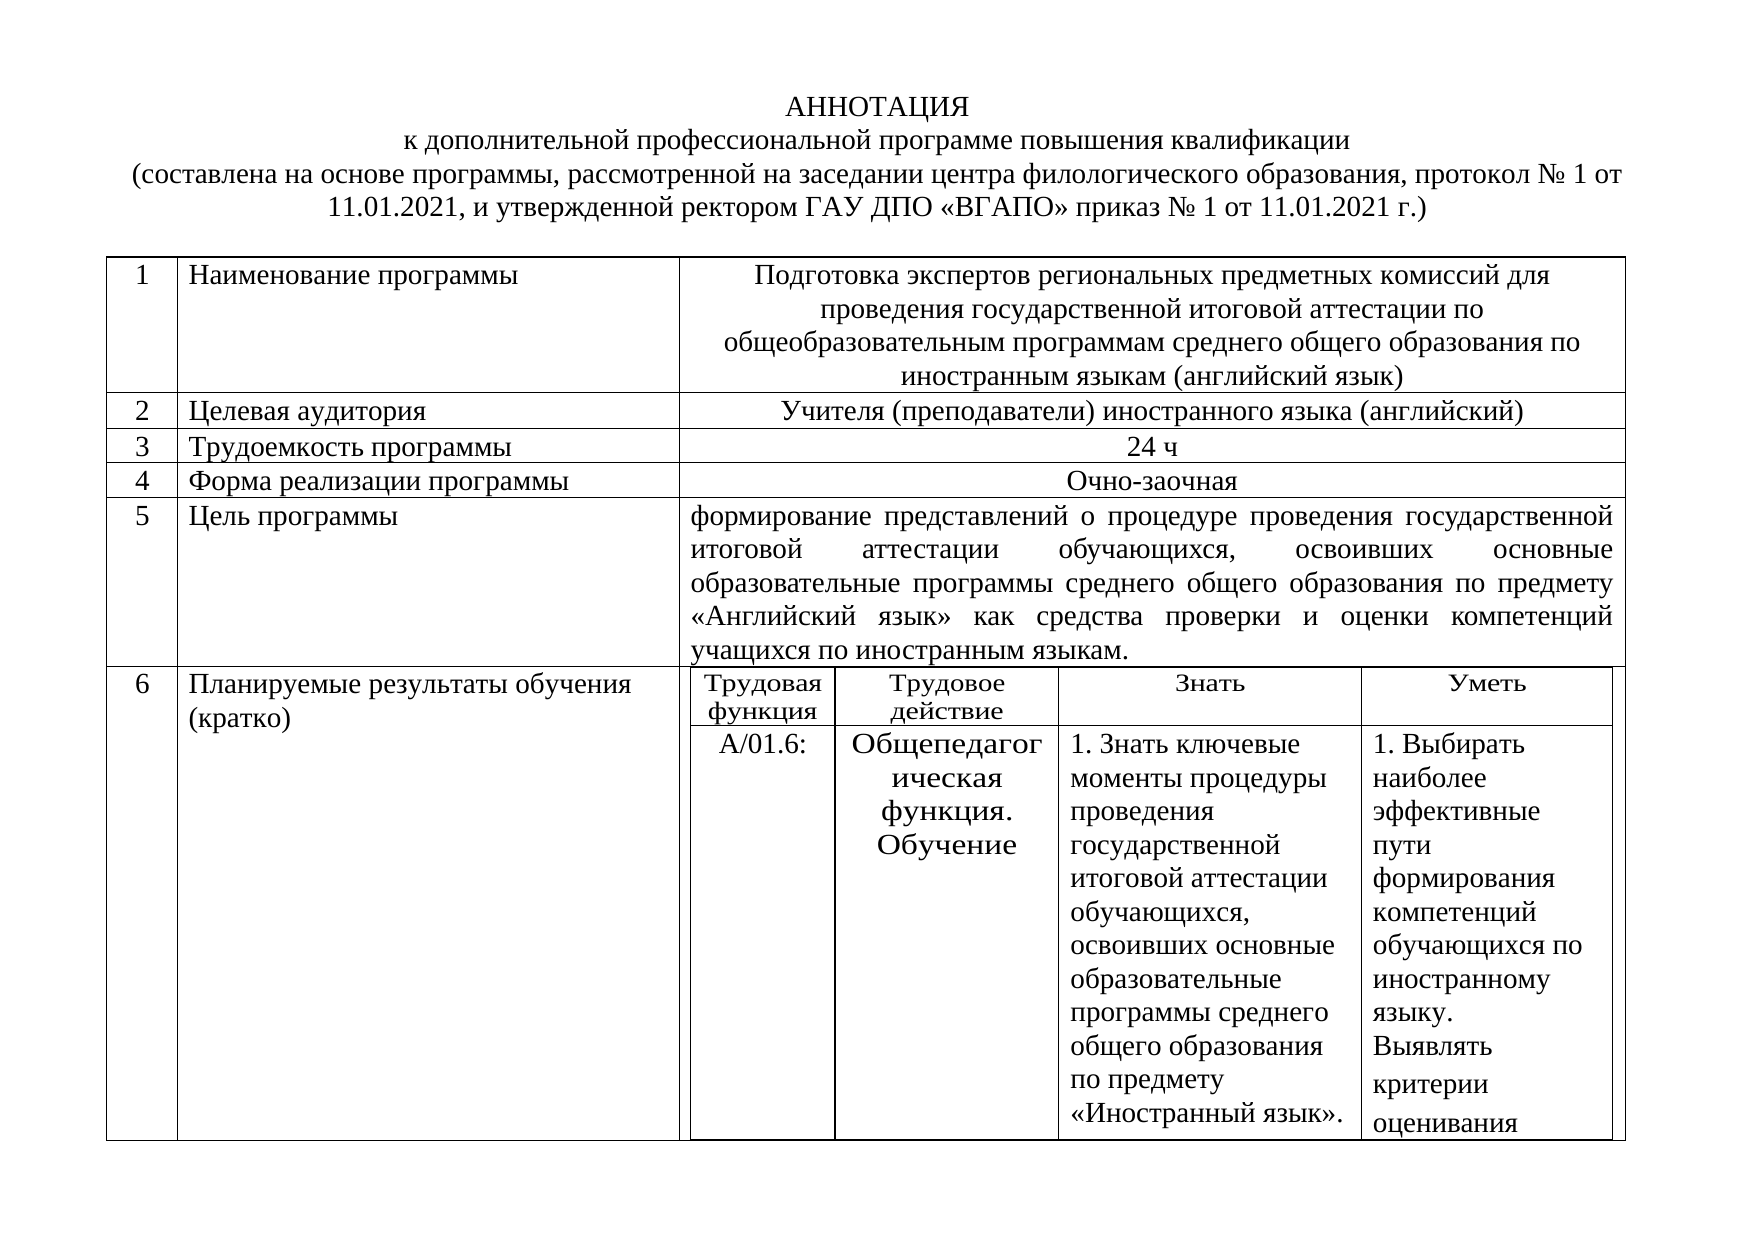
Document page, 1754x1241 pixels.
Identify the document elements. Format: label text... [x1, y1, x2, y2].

table_cell Учителя (преподаватели) иностранного языка (английский) [680, 393, 1625, 428]
table_cell [680, 667, 690, 1140]
table_cell Цель программы [178, 498, 679, 666]
table_cell 3 [107, 429, 177, 462]
table_cell 4 [107, 463, 177, 497]
table_cell 2 [107, 393, 177, 428]
table_cell [1059, 668, 1361, 725]
table_cell [836, 726, 1058, 1139]
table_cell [178, 667, 679, 1140]
table_cell [1362, 668, 1612, 725]
table_cell [691, 726, 834, 1139]
table_header 1 [107, 258, 177, 392]
table_cell формирование представлений о процедуре проведения государственной итоговой аттестации обучающихся, освоивших основные образовательные программы среднего общего образования по предмету «Английский язык» как средства проверки и оценки компетенций учащихся по иностранным языкам. [680, 498, 1625, 666]
text АННОТАЦИЯ [118, 89, 1636, 122]
table_header Наименование программы [178, 258, 679, 392]
table_cell Очно-заочная [680, 463, 1625, 497]
table_cell Форма реализации программы [178, 463, 679, 497]
table_cell Целевая аудитория [178, 393, 679, 428]
table_cell 24 ч [680, 429, 1625, 462]
table_cell [691, 668, 834, 725]
table_header Подготовка экспертов региональных предметных комиссий для проведения государственной итоговой аттестации по общеобразовательным программам среднего общего образования по иностранным языкам (английский язык) [680, 258, 1625, 392]
table_cell 5 [107, 498, 177, 666]
table_cell Трудоемкость программы [178, 429, 679, 462]
table_cell [1613, 667, 1625, 1140]
table_cell [1362, 726, 1612, 1139]
text к дополнительной профессиональной программе повышения квалификации [118, 122, 1636, 156]
text (составлена на основе программы, рассмотренной на заседании центра филологического образования, протокол № 1 от 11.01.2021, и утвержденной ректором ГАУ ДПО «ВГАПО» приказ № 1 от 11.01.2021 г.) [118, 156, 1636, 223]
table_cell [1059, 726, 1361, 1139]
table_cell 6 [107, 667, 177, 1140]
table_cell [836, 668, 1058, 725]
